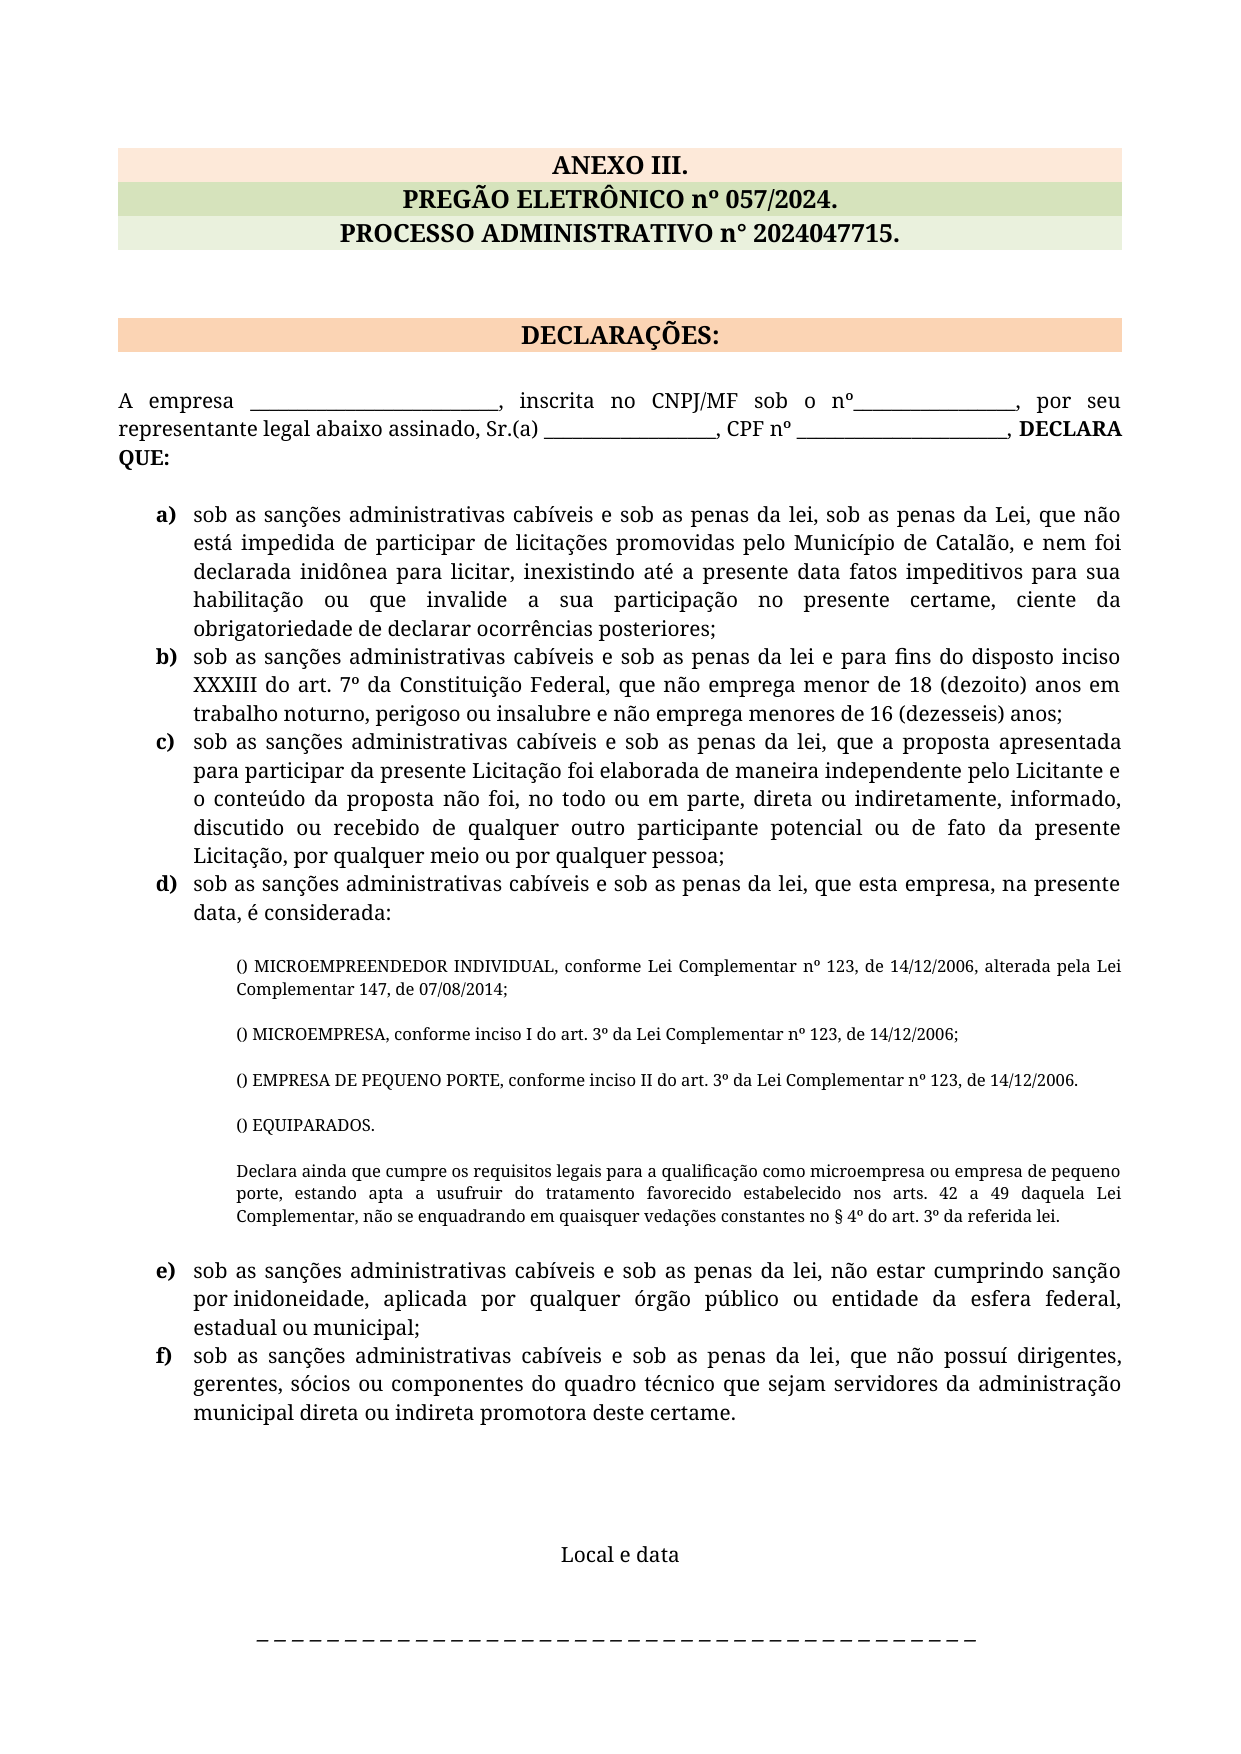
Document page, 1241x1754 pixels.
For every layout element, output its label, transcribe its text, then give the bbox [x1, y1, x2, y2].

list sob as sanções administrativas cabíveis e sob as penas da lei e para fins do disposto inciso XXXIII do art. 7º da Constituição Federal, que não emprega menor de 18 (dezoito) anos em trabalho noturno, perigoso ou insalubre e não emprega menores de 16 (dezesseis) anos; [156, 642, 1122, 727]
text DECLARAÇÕES: [118, 318, 1122, 352]
text Local e data [118, 1540, 1122, 1569]
text () EMPRESA DE PEQUENO PORTE, conforme inciso II do art. 3º da Lei Complementar nº 123, de 14/12/2006. [236, 1068, 1122, 1091]
text PROCESSO ADMINISTRATIVO n° 2024047715. [118, 216, 1122, 250]
list sob as sanções administrativas cabíveis e sob as penas da lei, que a proposta apresentada para participar da presente Licitação foi elaborada de maneira independente pelo Licitante e o conteúdo da proposta não foi, no todo ou em parte, direta ou indiretamente, informado, discutido ou recebido de qualquer outro participante potencial ou de fato da presente Licitação, por qualquer meio ou por qualquer pessoa; [156, 727, 1122, 869]
list sob as sanções administrativas cabíveis e sob as penas da lei, que esta empresa, na presente data, é considerada: [156, 869, 1122, 926]
text ANEXO III. [118, 148, 1122, 182]
text A empresa __________________________, inscrita no CNPJ/MF sob o nº_________________, por seu representante legal abaixo assinado, Sr.(a) __________________, CPF nº ______________________, DECLARA QUE: [118, 386, 1122, 471]
text () MICROEMPREENDEDOR INDIVIDUAL, conforme Lei Complementar nº 123, de 14/12/2006, alterada pela Lei Complementar 147, de 07/08/2014; [236, 955, 1122, 1000]
list sob as sanções administrativas cabíveis e sob as penas da lei, não estar cumprindo sanção por inidoneidade, aplicada por qualquer órgão público ou entidade da esfera federal, estadual ou municipal; [156, 1256, 1122, 1341]
list sob as sanções administrativas cabíveis e sob as penas da lei, que não possuí dirigentes, gerentes, sócios ou componentes do quadro técnico que sejam servidores da administração municipal direta ou indireta promotora deste certame. [156, 1341, 1122, 1426]
text () EQUIPARADOS. [236, 1114, 1122, 1137]
text () MICROEMPRESA, conforme inciso I do art. 3º da Lei Complementar nº 123, de 14/12/2006; [236, 1023, 1122, 1046]
text Declara ainda que cumpre os requisitos legais para a qualificação como microempresa ou empresa de pequeno porte, estando apta a usufruir do tratamento favorecido estabelecido nos arts. 42 a 49 daquela Lei Complementar, não se enquadrando em quaisquer vedações constantes no § 4º do art. 3º da referida lei. [236, 1159, 1122, 1227]
list sob as sanções administrativas cabíveis e sob as penas da lei, sob as penas da Lei, que não está impedida de participar de licitações promovidas pelo Município de Catalão, e nem foi declarada inidônea para licitar, inexistindo até a presente data fatos impeditivos para sua habilitação ou que invalide a sua participação no presente certame, ciente da obrigatoriedade de declarar ocorrências posteriores; [156, 500, 1122, 642]
text PREGÃO ELETRÔNICO nº 057/2024. [118, 182, 1122, 216]
